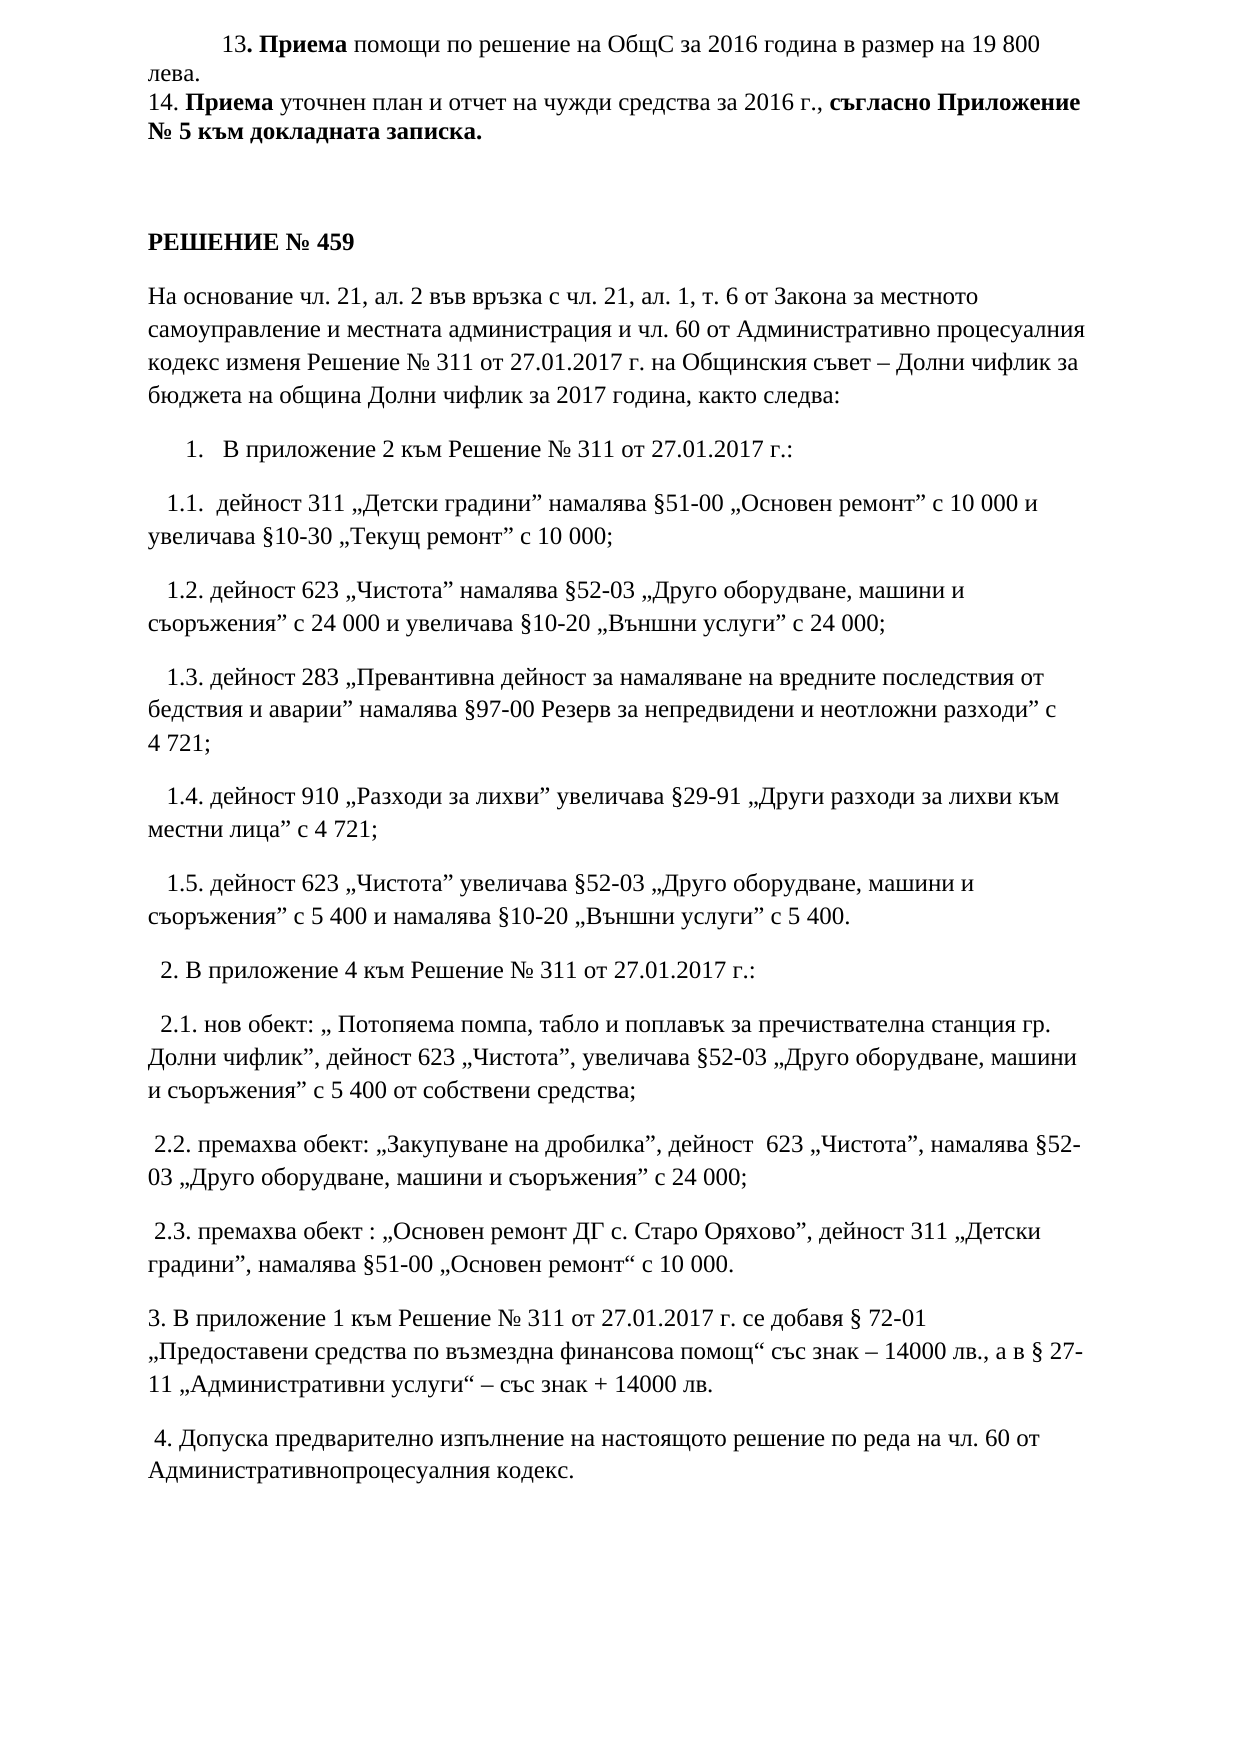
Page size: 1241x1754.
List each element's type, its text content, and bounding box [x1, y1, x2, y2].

text 1.4. дейност 910 „Разходи за лихви” увеличава §29-91 „Други разходи за лихви към местни лица” с 4 721; [148, 781, 1093, 843]
text 1.3. дейност 283 „Превантивна дейност за намаляване на вредните последствия от бедствия и аварии” намалява §97-00 Резерв за непредвидени и неотложни разходи” с 4 721; [148, 662, 1093, 756]
text 1.2. дейност 623 „Чистота” намалява §52-03 „Друго оборудване, машини и съоръжения” с 24 000 и увеличава §10-20 „Външни услуги” с 24 000; [148, 575, 1093, 636]
list В приложение 2 към Решение № 311 от 27.01.2017 г.: [185, 434, 1093, 463]
text На основание чл. 21, ал. 2 във връзка с чл. 21, ал. 1, т. 6 от Закона за местното самоуправление и местната администрация и чл. 60 от Административно процесуалния кодекс изменя Решение № 311 от 27.01.2017 г. на Общинския съвет – Долни чифлик за бюджета на община Долни чифлик за 2017 година, както следва: [148, 281, 1093, 409]
text 1.1. дейност 311 „Детски градини” намалява §51-00 „Основен ремонт” с 10 000 и увеличава §10-30 „Текущ ремонт” с 10 000; [148, 488, 1093, 549]
text 2.2. премахва обект: „Закупуване на дробилка”, дейност 623 „Чистота”, намалява §52-03 „Друго оборудване, машини и съоръжения” с 24 000; [148, 1129, 1093, 1191]
text 3. В приложение 1 към Решение № 311 от 27.01.2017 г. се добавя § 72-01 „Предоставени средства по възмездна финансова помощ“ със знак – 14000 лв., а в § 27-11 „Административни услуги“ – със знак + 14000 лв. [148, 1303, 1093, 1397]
text РЕШЕНИЕ № 459 [148, 227, 1093, 256]
text 2.3. премахва обект : „Основен ремонт ДГ с. Старо Оряхово”, дейност 311 „Детски градини”, намалява §51-00 „Основен ремонт“ с 10 000. [148, 1216, 1093, 1278]
text 13. Приема помощи по решение на ОбщС за 2016 година в размер на 19 800 лева. [148, 29, 1093, 87]
text 4. Допуска предварително изпълнение на настоящото решение по реда на чл. 60 от Административнопроцесуалния кодекс. [148, 1423, 1093, 1484]
text 1.5. дейност 623 „Чистота” увеличава §52-03 „Друго оборудване, машини и съоръжения” с 5 400 и намалява §10-20 „Външни услуги” с 5 400. [148, 868, 1093, 930]
text 2. В приложение 4 към Решение № 311 от 27.01.2017 г.: [148, 955, 1093, 984]
text 14. Приема уточнен план и отчет на чужди средства за 2016 г., съгласно Приложение № 5 към докладната записка. [148, 87, 1093, 144]
text 2.1. нов обект: „ Потопяема помпа, табло и поплавък за пречиствателна станция гр. Долни чифлик”, дейност 623 „Чистота”, увеличава §52-03 „Друго оборудване, машини и съоръжения” с 5 400 от собствени средства; [148, 1009, 1093, 1104]
